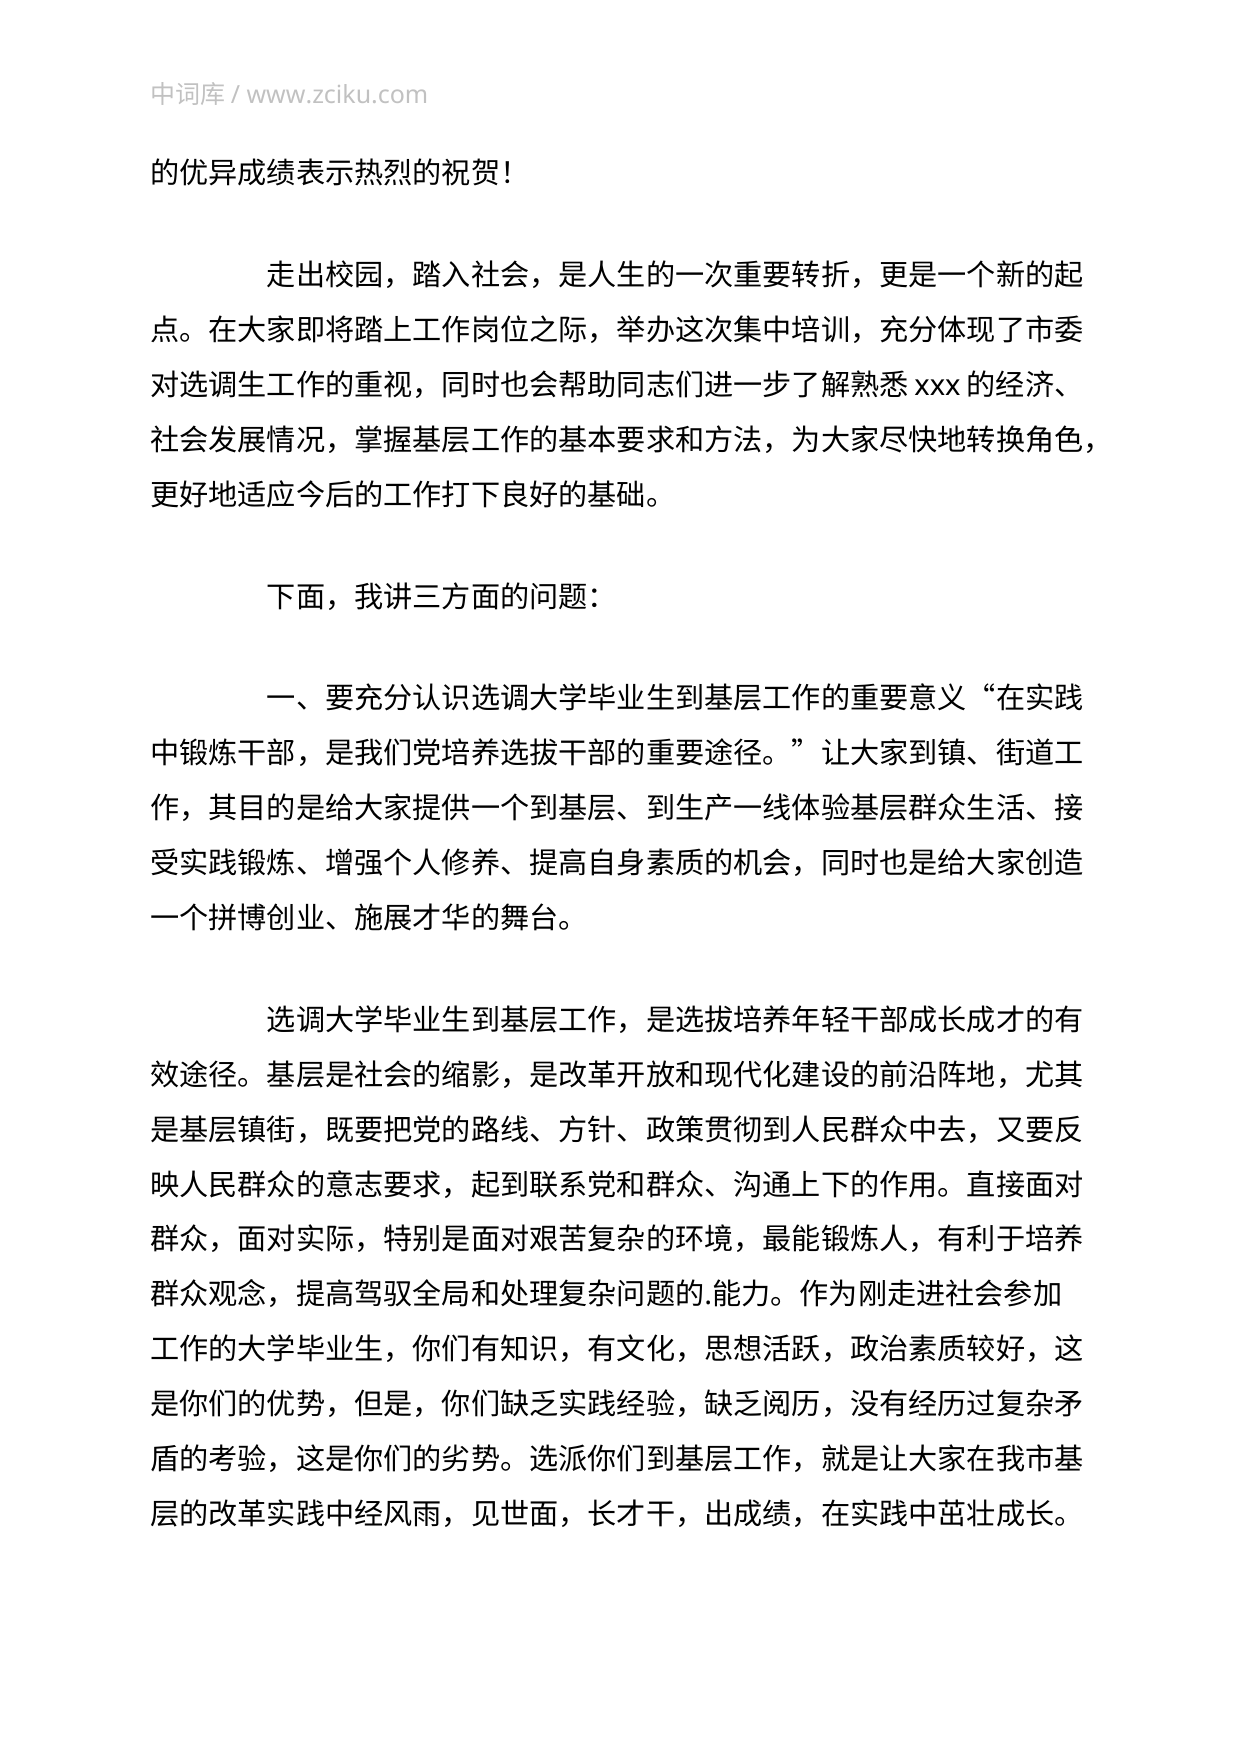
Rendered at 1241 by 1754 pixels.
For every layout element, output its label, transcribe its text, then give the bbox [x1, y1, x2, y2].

text 下面，我讲三方面的问题： [150, 573, 1090, 616]
text 选调大学毕业生到基层工作，是选拔培养年轻干部成长成才的有效途径。基层是社会的缩影，是改革开放和现代化建设的前沿阵地，尤其是基层镇街，既要把党的路线、方针、政策贯彻到人民群众中去，又要反映人民群众的意志要求，起到联系党和群众、沟通上下的作用。直接面对群众，面对实际，特别是面对艰苦复杂的环境，最能锻炼人，有利于培养群众观念，提高驾驭全局和处理复杂问题的.能力。作为刚走进社会参加工作的大学毕业生，你们有知识，有文化，思想活跃，政治素质较好，这是你们的优势，但是，你们缺乏实践经验，缺乏阅历，没有经历过复杂矛盾的考验，这是你们的劣势。选派你们到基层工作，就是让大家在我市基层的改革实践中经风雨，见世面，长才干，出成绩，在实践中茁壮成长。 [150, 996, 1090, 1533]
text 走出校园，踏入社会，是人生的一次重要转折，更是一个新的起点。在大家即将踏上工作岗位之际，举办这次集中培训，充分体现了市委对选调生工作的重视，同时也会帮助同志们进一步了解熟悉xxx的经济、社会发展情况，掌握基层工作的基本要求和方法，为大家尽快地转换角色，更好地适应今后的工作打下良好的基础。 [150, 252, 1090, 514]
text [150, 150, 1090, 192]
text 一、要充分认识选调大学毕业生到基层工作的重要意义“在实践中锻炼干部，是我们党培养选拔干部的重要途径。”让大家到镇、街道工作，其目的是给大家提供一个到基层、到生产一线体验基层群众生活、接受实践锻炼、增强个人修养、提高自身素质的机会，同时也是给大家创造一个拼博创业、施展才华的舞台。 [150, 675, 1090, 937]
